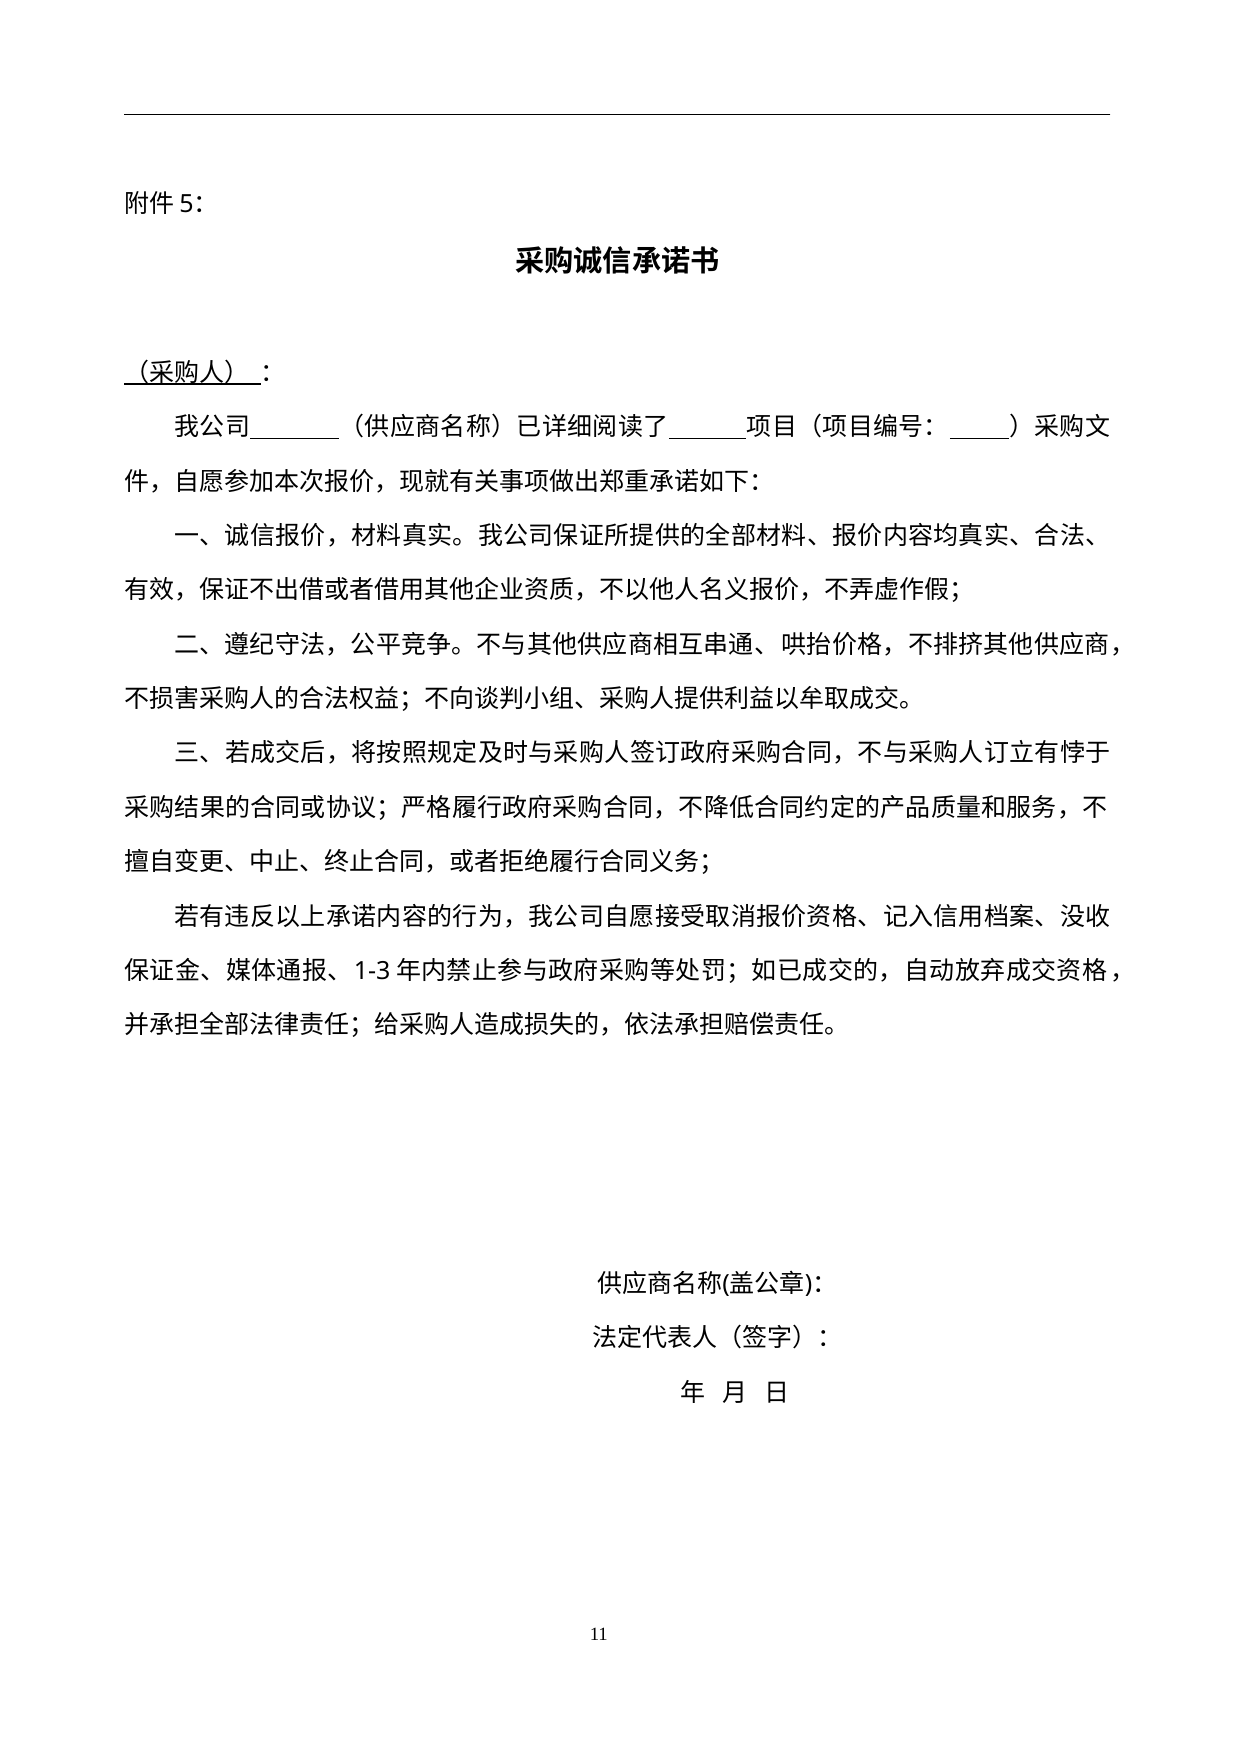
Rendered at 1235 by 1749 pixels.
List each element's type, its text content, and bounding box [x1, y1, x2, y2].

text 采购诚信承诺书 [124, 238, 1110, 280]
text 年 月 日 [124, 1372, 1160, 1408]
text 法定代表人（签字）： [124, 1318, 1160, 1354]
text 供应商名称(盖公章)： [124, 1263, 1160, 1299]
text 三、若成交后，将按照规定及时与采购人签订政府采购合同，不与采购人订立有悖于采购结果的合同或协议；严格履行政府采购合同，不降低合同约定的产品质量和服务，不擅自变更、中止、终止合同，或者拒绝履行合同义务； [124, 733, 1110, 878]
text 一、诚信报价，材料真实。我公司保证所提供的全部材料、报价内容均真实、合法、有效，保证不出借或者借用其他企业资质，不以他人名义报价，不弄虚作假； [124, 515, 1110, 606]
text （采购人） ： [124, 352, 1110, 388]
text 二、遵纪守法，公平竞争。不与其他供应商相互串通、哄抬价格，不排挤其他供应商，不损害采购人的合法权益；不向谈判小组、采购人提供利益以牟取成交。 [124, 624, 1110, 715]
text 我公司 （供应商名称）已详细阅读了 项目（项目编号： ）采购文件，自愿参加本次报价，现就有关事项做出郑重承诺如下： [124, 407, 1110, 497]
text 若有违反以上承诺内容的行为，我公司自愿接受取消报价资格、记入信用档案、没收保证金、媒体通报、1-3年内禁止参与政府采购等处罚；如已成交的，自动放弃成交资格，并承担全部法律责任；给采购人造成损失的，依法承担赔偿责任。 [124, 896, 1110, 1041]
text 附件5： [124, 183, 1110, 220]
